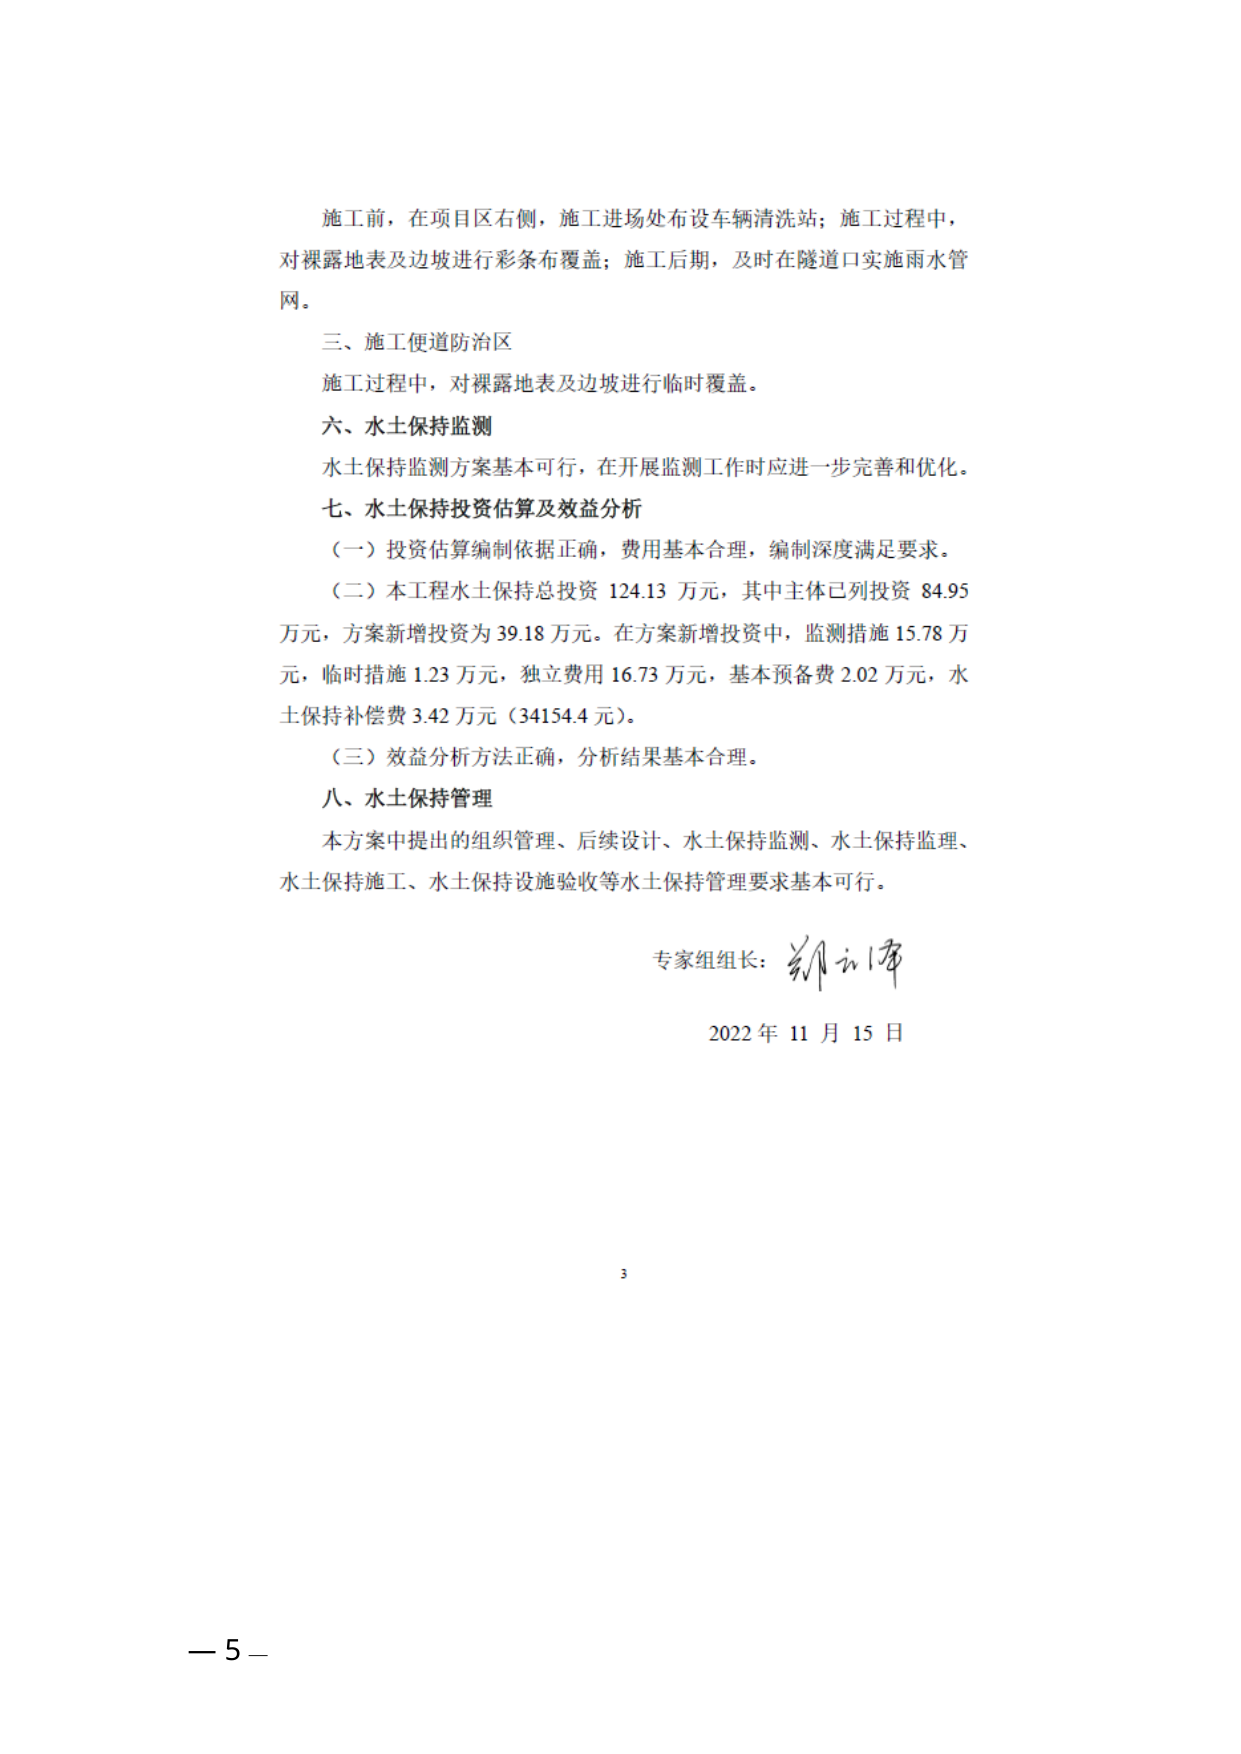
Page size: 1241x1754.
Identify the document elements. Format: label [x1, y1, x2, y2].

picture [187, 162, 1053, 1329]
